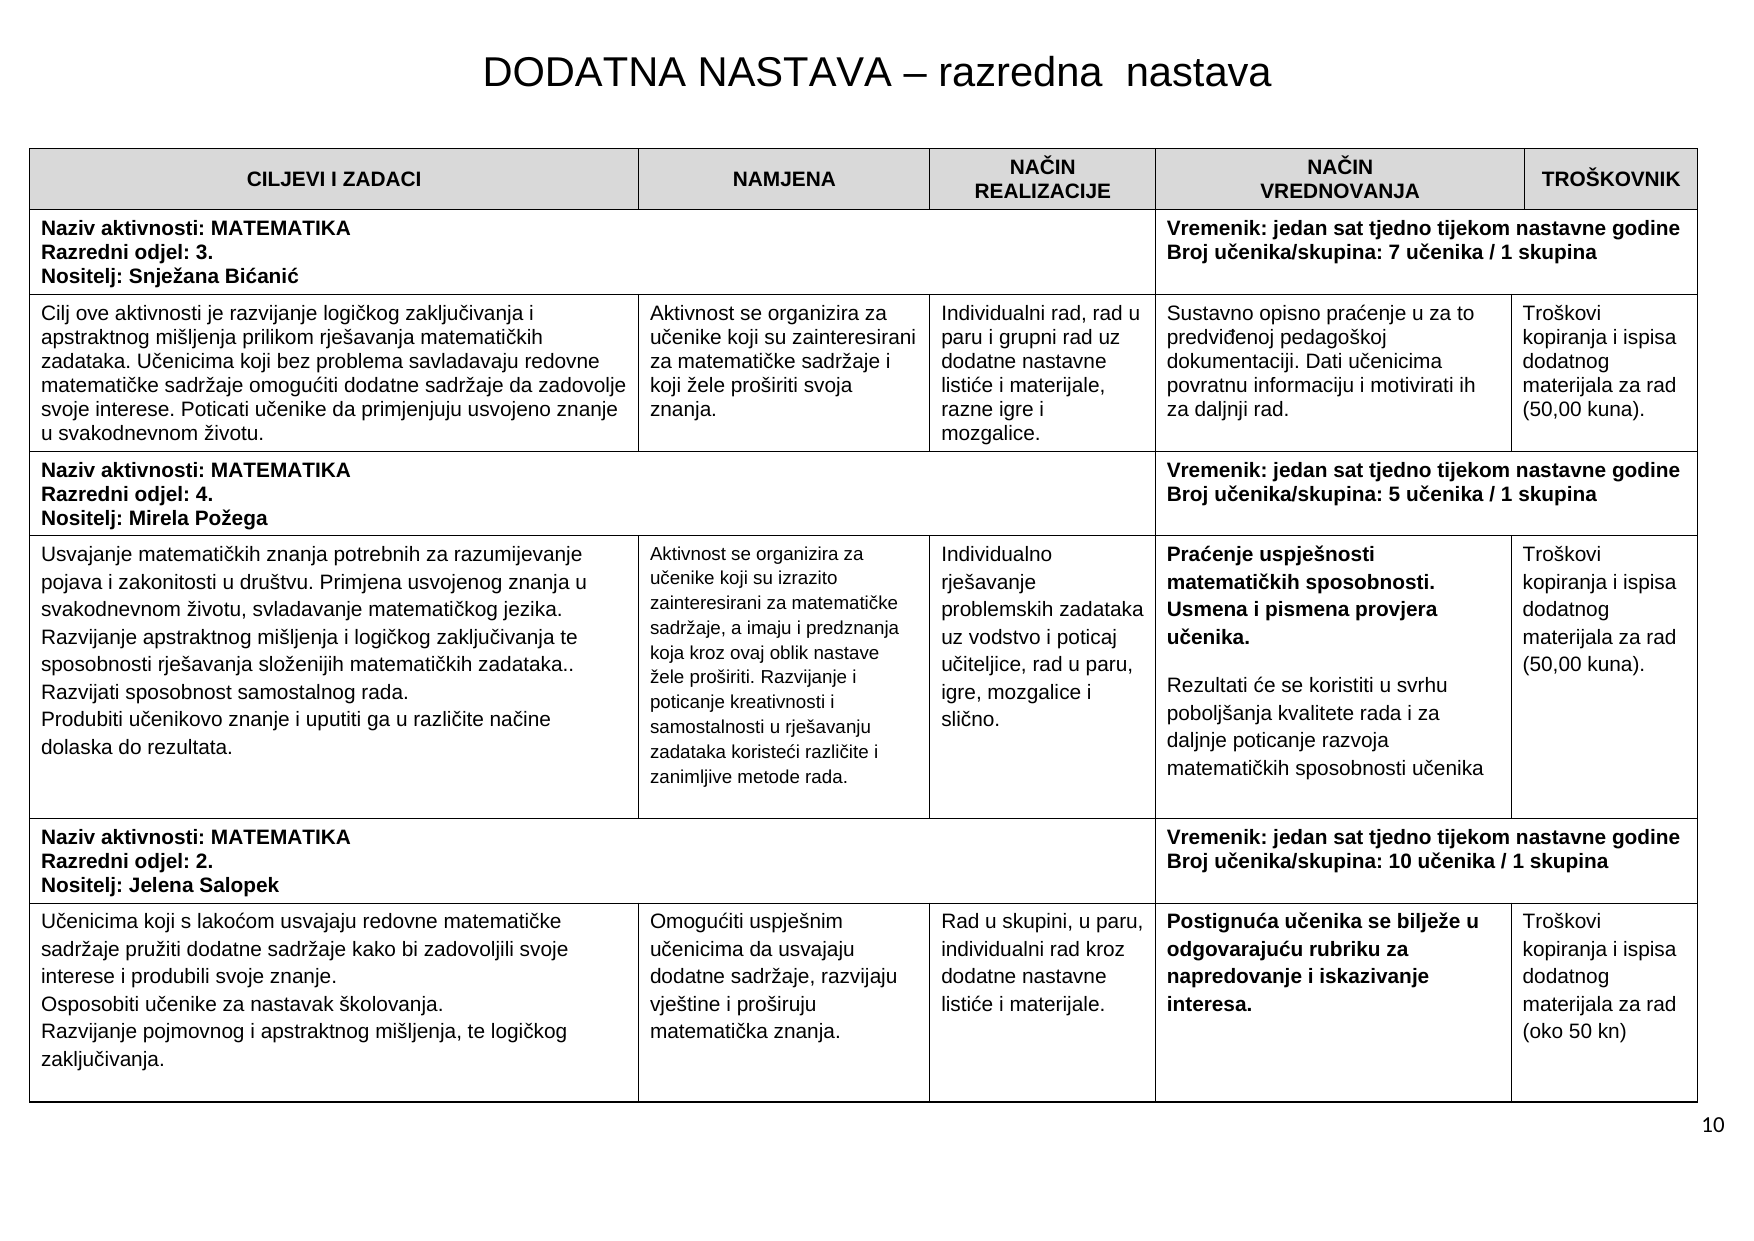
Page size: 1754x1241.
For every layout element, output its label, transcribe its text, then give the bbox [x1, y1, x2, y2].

table_cell Naziv aktivnosti: MATEMATIKA Razredni odjel: 2. Nositelj: Jelena Salopek [30, 819, 1155, 902]
table_header TROŠKOVNIK [1525, 149, 1697, 209]
table_cell Troškovi kopiranja i ispisa dodatnog materijala za rad (oko 50 kn) [1512, 904, 1697, 1101]
table_cell Naziv aktivnosti: MATEMATIKA Razredni odjel: 4. Nositelj: Mirela Požega [30, 452, 1155, 535]
table_header NAMJENA [639, 149, 929, 209]
table_cell Vremenik: jedan sat tjedno tijekom nastavne godine Broj učenika/skupina: 5 učenika / 1 skupina [1156, 452, 1697, 535]
table_header CILJEVI I ZADACI [30, 149, 638, 209]
subtitle DODATNA NASTAVA – razredna nastava [29, 47, 1724, 95]
table_cell Postignuća učenika se bilježe u odgovarajuću rubriku za napredovanje i iskazivanje interesa. [1156, 904, 1511, 1101]
table_cell Omogućiti uspješnim učenicima da usvajaju dodatne sadržaje, razvijaju vještine i proširuju matematička znanja. [639, 904, 929, 1101]
table_cell Aktivnost se organizira za učenike koji su izrazito zainteresirani za matematičke sadržaje, a imaju i predznanja koja kroz ovaj oblik nastave žele proširiti. Razvijanje i poticanje kreativnosti i samostalnosti u rješavanju zadataka koristeći različite i zanimljive metode rada. [639, 536, 929, 818]
table_cell Praćenje uspješnosti matematičkih sposobnosti. Usmena i pismena provjera učenika. Rezultati će se koristiti u svrhu poboljšanja kvalitete rada i za daljnje poticanje razvoja matematičkih sposobnosti učenika [1156, 536, 1511, 818]
table_cell Troškovi kopiranja i ispisa dodatnog materijala za rad (50,00 kuna). [1512, 536, 1697, 818]
table_cell Vremenik: jedan sat tjedno tijekom nastavne godine Broj učenika/skupina: 10 učenika / 1 skupina [1156, 819, 1697, 902]
table_cell Naziv aktivnosti: MATEMATIKA Razredni odjel: 3. Nositelj: Snježana Bićanić [30, 210, 1155, 294]
table_cell Sustavno opisno praćenje u za to predviđenoj pedagoškoj dokumentaciji. Dati učenicima povratnu informaciju i motivirati ih za daljnji rad. [1156, 295, 1511, 451]
table_cell Individualni rad, rad u paru i grupni rad uz dodatne nastavne listiće i materijale, razne igre i mozgalice. [930, 295, 1155, 451]
table_cell Troškovi kopiranja i ispisa dodatnog materijala za rad (50,00 kuna). [1512, 295, 1697, 451]
table_cell Rad u skupini, u paru, individualni rad kroz dodatne nastavne listiće i materijale. [930, 904, 1155, 1101]
table_header NAČIN VREDNOVANJA [1156, 149, 1524, 209]
table_cell Individualno rješavanje problemskih zadataka uz vodstvo i poticaj učiteljice, rad u paru, igre, mozgalice i slično. [930, 536, 1155, 818]
table_cell Vremenik: jedan sat tjedno tijekom nastavne godine Broj učenika/skupina: 7 učenika / 1 skupina [1156, 210, 1697, 294]
table_header NAČIN REALIZACIJE [930, 149, 1155, 209]
table_cell Učenicima koji s lakoćom usvajaju redovne matematičke sadržaje pružiti dodatne sadržaje kako bi zadovoljili svoje interese i produbili svoje znanje. Osposobiti učenike za nastavak školovanja. Razvijanje pojmovnog i apstraktnog mišljenja, te logičkog zaključivanja. [30, 904, 638, 1101]
table_cell Cilj ove aktivnosti je razvijanje logičkog zaključivanja i apstraktnog mišljenja prilikom rješavanja matematičkih zadataka. Učenicima koji bez problema savladavaju redovne matematičke sadržaje omogućiti dodatne sadržaje da zadovolje svoje interese. Poticati učenike da primjenjuju usvojeno znanje u svakodnevnom životu. [30, 295, 638, 451]
table_cell Aktivnost se organizira za učenike koji su zainteresirani za matematičke sadržaje i koji žele proširiti svoja znanja. [639, 295, 929, 451]
table_cell Usvajanje matematičkih znanja potrebnih za razumijevanje pojava i zakonitosti u društvu. Primjena usvojenog znanja u svakodnevnom životu, svladavanje matematičkog jezika. Razvijanje apstraktnog mišljenja i logičkog zaključivanja te sposobnosti rješavanja složenijih matematičkih zadataka.. Razvijati sposobnost samostalnog rada. Produbiti učenikovo znanje i uputiti ga u različite načine dolaska do rezultata. [30, 536, 638, 818]
